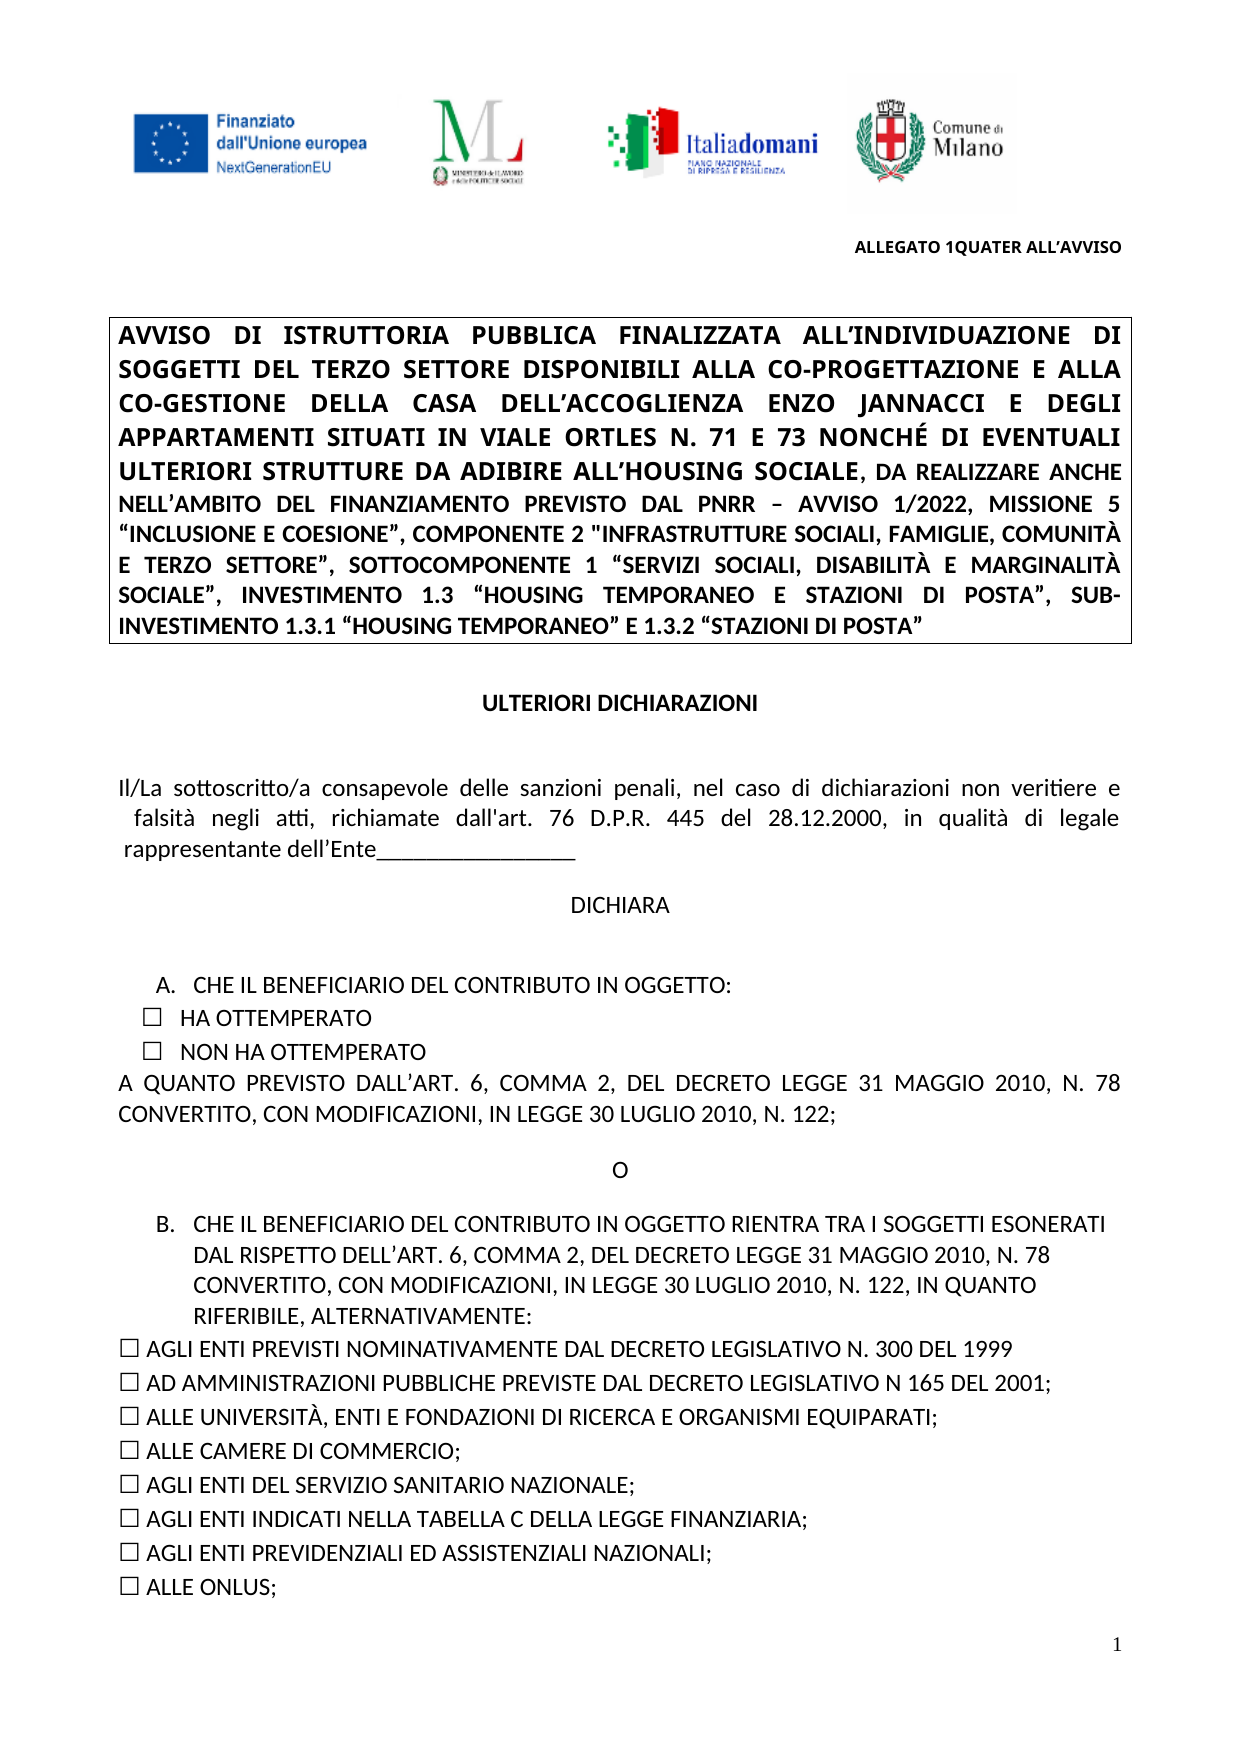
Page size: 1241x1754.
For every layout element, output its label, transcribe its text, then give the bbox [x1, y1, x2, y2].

text ☐ ALLE CAMERE DI COMMERCIO; [118, 1433, 1122, 1467]
text ☐ AGLI ENTI INDICATI NELLA TABELLA C DELLA LEGGE FINANZIARIA; [118, 1501, 1122, 1535]
text ☐ ALLE UNIVERSITÀ, ENTI E FONDAZIONI DI RICERCA E ORGANISMI EQUIPARATI; [118, 1399, 1122, 1433]
text A QUANTO PREVISTO DALL’ART. 6, COMMA 2, DEL DECRETO LEGGE 31 MAGGIO 2010, N. 78 CONVERTITO, CON MODIFICAZIONI, IN LEGGE 30 LUGLIO 2010, N. 122; [118, 1067, 1122, 1128]
picture [118, 73, 1027, 214]
text ☐ AGLI ENTI PREVIDENZIALI ED ASSISTENZIALI NAZIONALI; [118, 1535, 1122, 1569]
text ☐ AGLI ENTI DEL SERVIZIO SANITARIO NAZIONALE; [118, 1467, 1122, 1501]
text ☐ ALLE ONLUS; [118, 1569, 1122, 1603]
text DICHIARA [118, 863, 1122, 919]
text AVVISO DI ISTRUTTORIA PUBBLICA FINALIZZATA ALL’INDIVIDUAZIONE DI SOGGETTI DEL TERZO SETTORE DISPONIBILI ALLA CO-PROGETTAZIONE E ALLA CO-GESTIONE DELLA CASA DELL’ACCOGLIENZA ENZO JANNACCI E DEGLI APPARTAMENTI SITUATI IN VIALE ORTLES N. 71 E 73 NONCHÉ DI EVENTUALI ULTERIORI STRUTTURE DA ADIBIRE ALL’HOUSING SOCIALE, DA REALIZZARE ANCHE NELL’AMBITO DEL FINANZIAMENTO PREVISTO DAL PNRR – AVVISO 1/2022, MISSIONE 5 “INCLUSIONE E COESIONE”, COMPONENTE 2 "INFRASTRUTTURE SOCIALI, FAMIGLIE, COMUNITÀ E TERZO SETTORE”, SOTTOCOMPONENTE 1 “SERVIZI SOCIALI, DISABILITÀ E MARGINALITÀ SOCIALE”, INVESTIMENTO 1.3 “HOUSING TEMPORANEO E STAZIONI DI POSTA”, SUB-INVESTIMENTO 1.3.1 “HOUSING TEMPORANEO” E 1.3.2 “STAZIONI DI POSTA” [110, 318, 1131, 643]
list CHE IL BENEFICIARIO DEL CONTRIBUTO IN OGGETTO RIENTRA TRA I SOGGETTI ESONERATI DAL RISPETTO DELL’ART. 6, COMMA 2, DEL DECRETO LEGGE 31 MAGGIO 2010, N. 78 CONVERTITO, CON MODIFICAZIONI, IN LEGGE 30 LUGLIO 2010, N. 122, IN QUANTO RIFERIBILE, ALTERNATIVAMENTE: [156, 1208, 1122, 1331]
text ☐ HA OTTEMPERATO [118, 999, 1122, 1033]
text ☐ AGLI ENTI PREVISTI NOMINATIVAMENTE DAL DECRETO LEGISLATIVO N. 300 DEL 1999 [118, 1331, 1122, 1364]
list CHE IL BENEFICIARIO DEL CONTRIBUTO IN OGGETTO: [156, 969, 1122, 999]
text Il/La sottoscritto/a consapevole delle sanzioni penali, nel caso di dichiarazioni non veritiere e falsità negli atti, richiamate dall'art. 76 D.P.R. 445 del 28.12.2000, in qualità di legale rappresentante dell’Ente________________ [118, 772, 1122, 863]
text ☐ AD AMMINISTRAZIONI PUBBLICHE PREVISTE DAL DECRETO LEGISLATIVO N 165 DEL 2001; [118, 1364, 1122, 1399]
text ULTERIORI DICHIARAZIONI [118, 687, 1122, 717]
text ☐ NON HA OTTEMPERATO [118, 1033, 1122, 1067]
text O [118, 1154, 1122, 1184]
